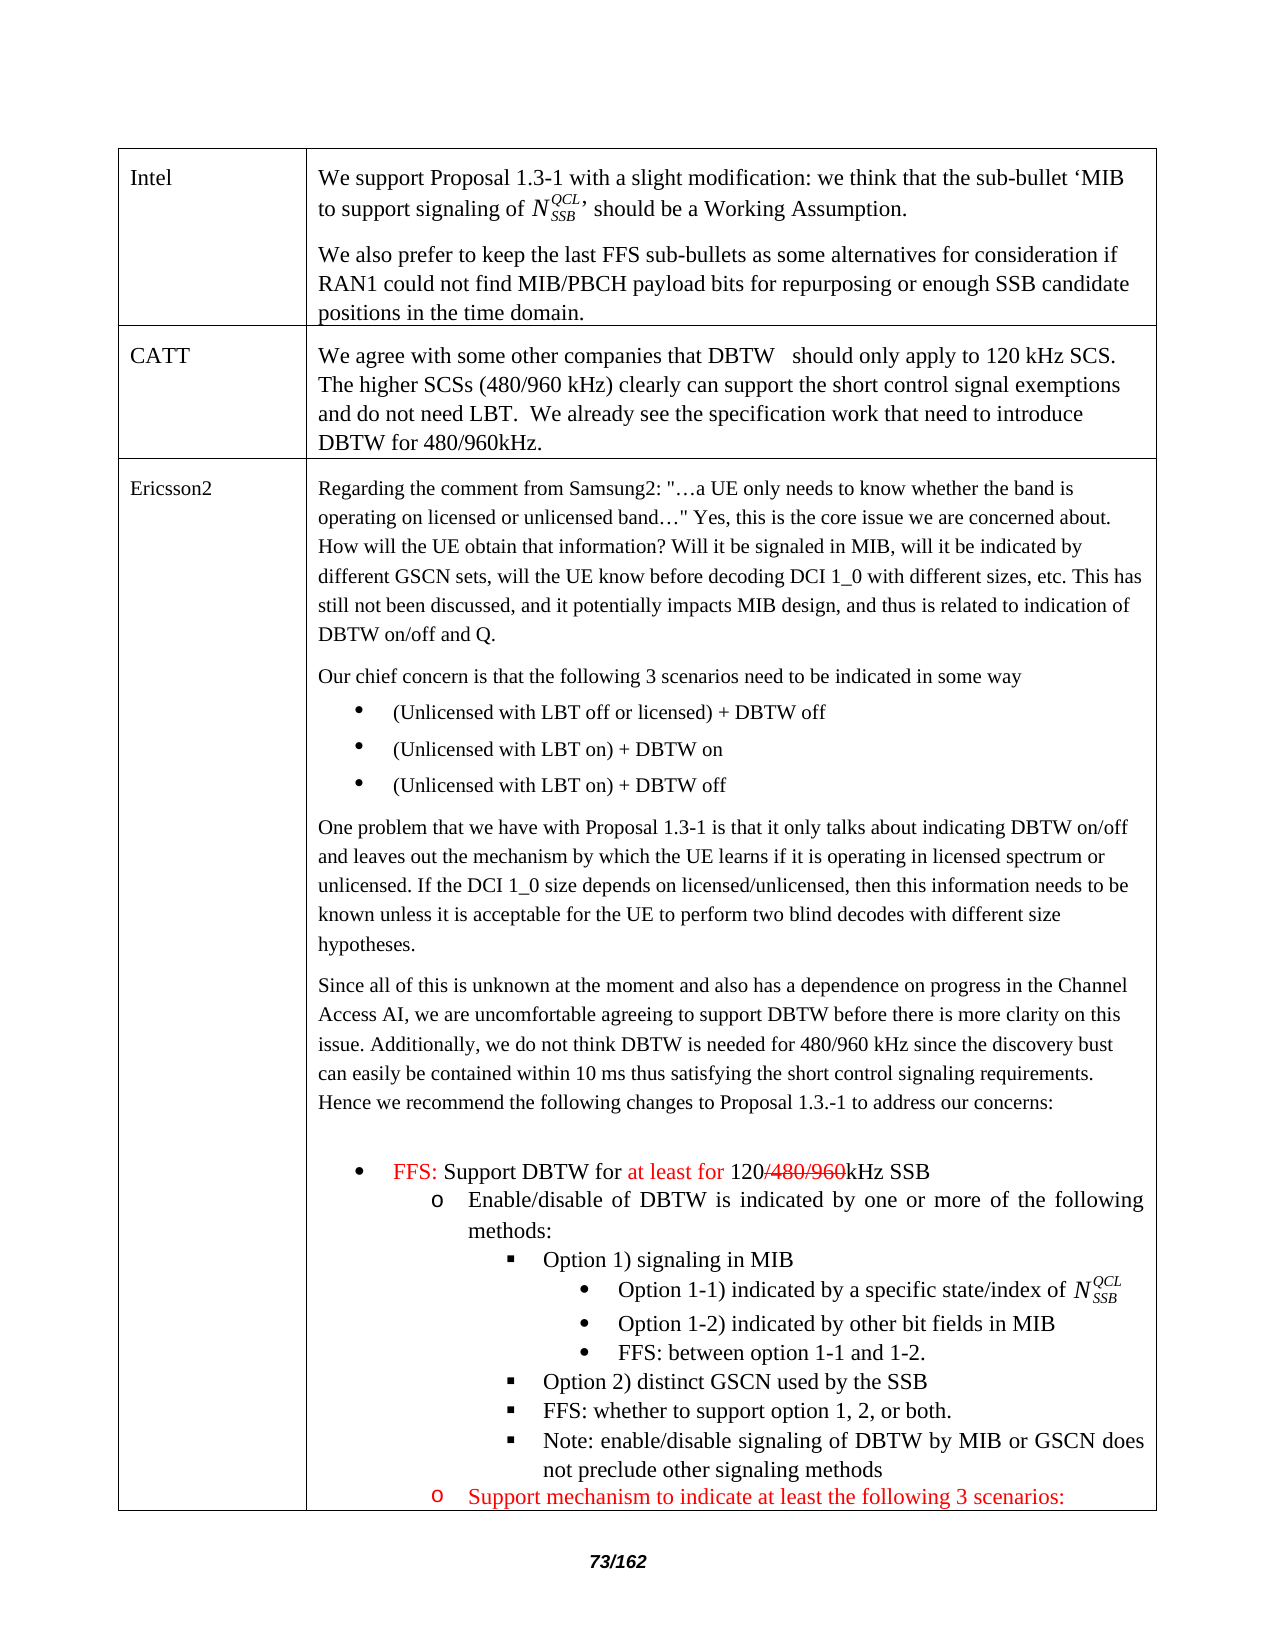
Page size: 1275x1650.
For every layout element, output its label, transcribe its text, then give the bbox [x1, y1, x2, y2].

table_cell We support Proposal 1.3-1 with a slight modification: we think that the sub-bullet ‘MIB to support signaling of ’ should be a Working Assumption. We also prefer to keep the last FFS sub-bullets as some alternatives for consideration if RAN1 could not find MIB/PBCH payload bits for repurposing or enough SSB candidate positions in the time domain. [307, 149, 1156, 325]
table_cell Intel [119, 149, 306, 325]
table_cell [307, 459, 1156, 1510]
table_cell CATT [119, 326, 306, 457]
table_cell Ericsson2 [119, 459, 306, 1510]
table_cell We agree with some other companies that DBTW should only apply to 120 kHz SCS. The higher SCSs (480/960 kHz) clearly can support the short control signal exemptions and do not need LBT. We already see the specification work that need to introduce DBTW for 480/960kHz. [307, 326, 1156, 457]
